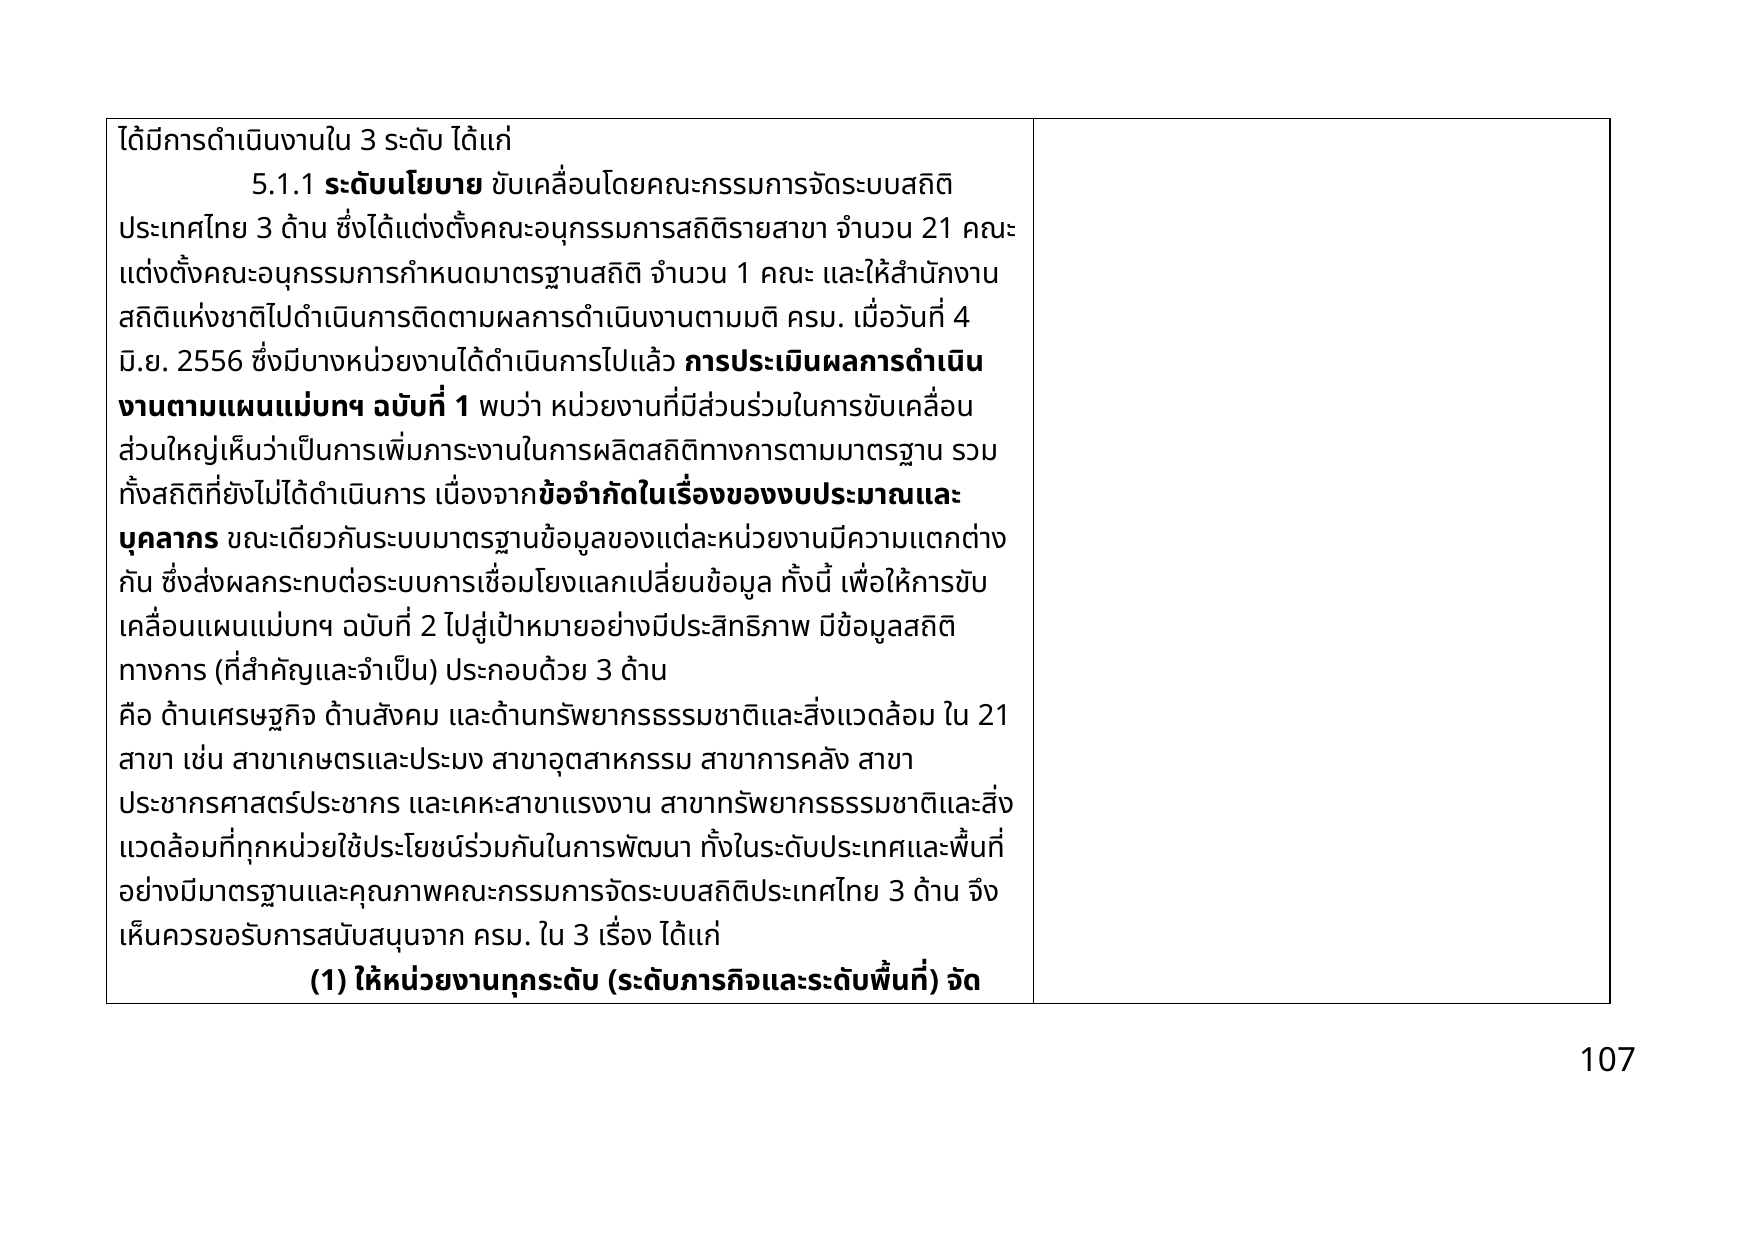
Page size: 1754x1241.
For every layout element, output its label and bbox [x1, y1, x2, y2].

table_cell [1034, 119, 1609, 1003]
table_cell [107, 119, 1033, 1003]
